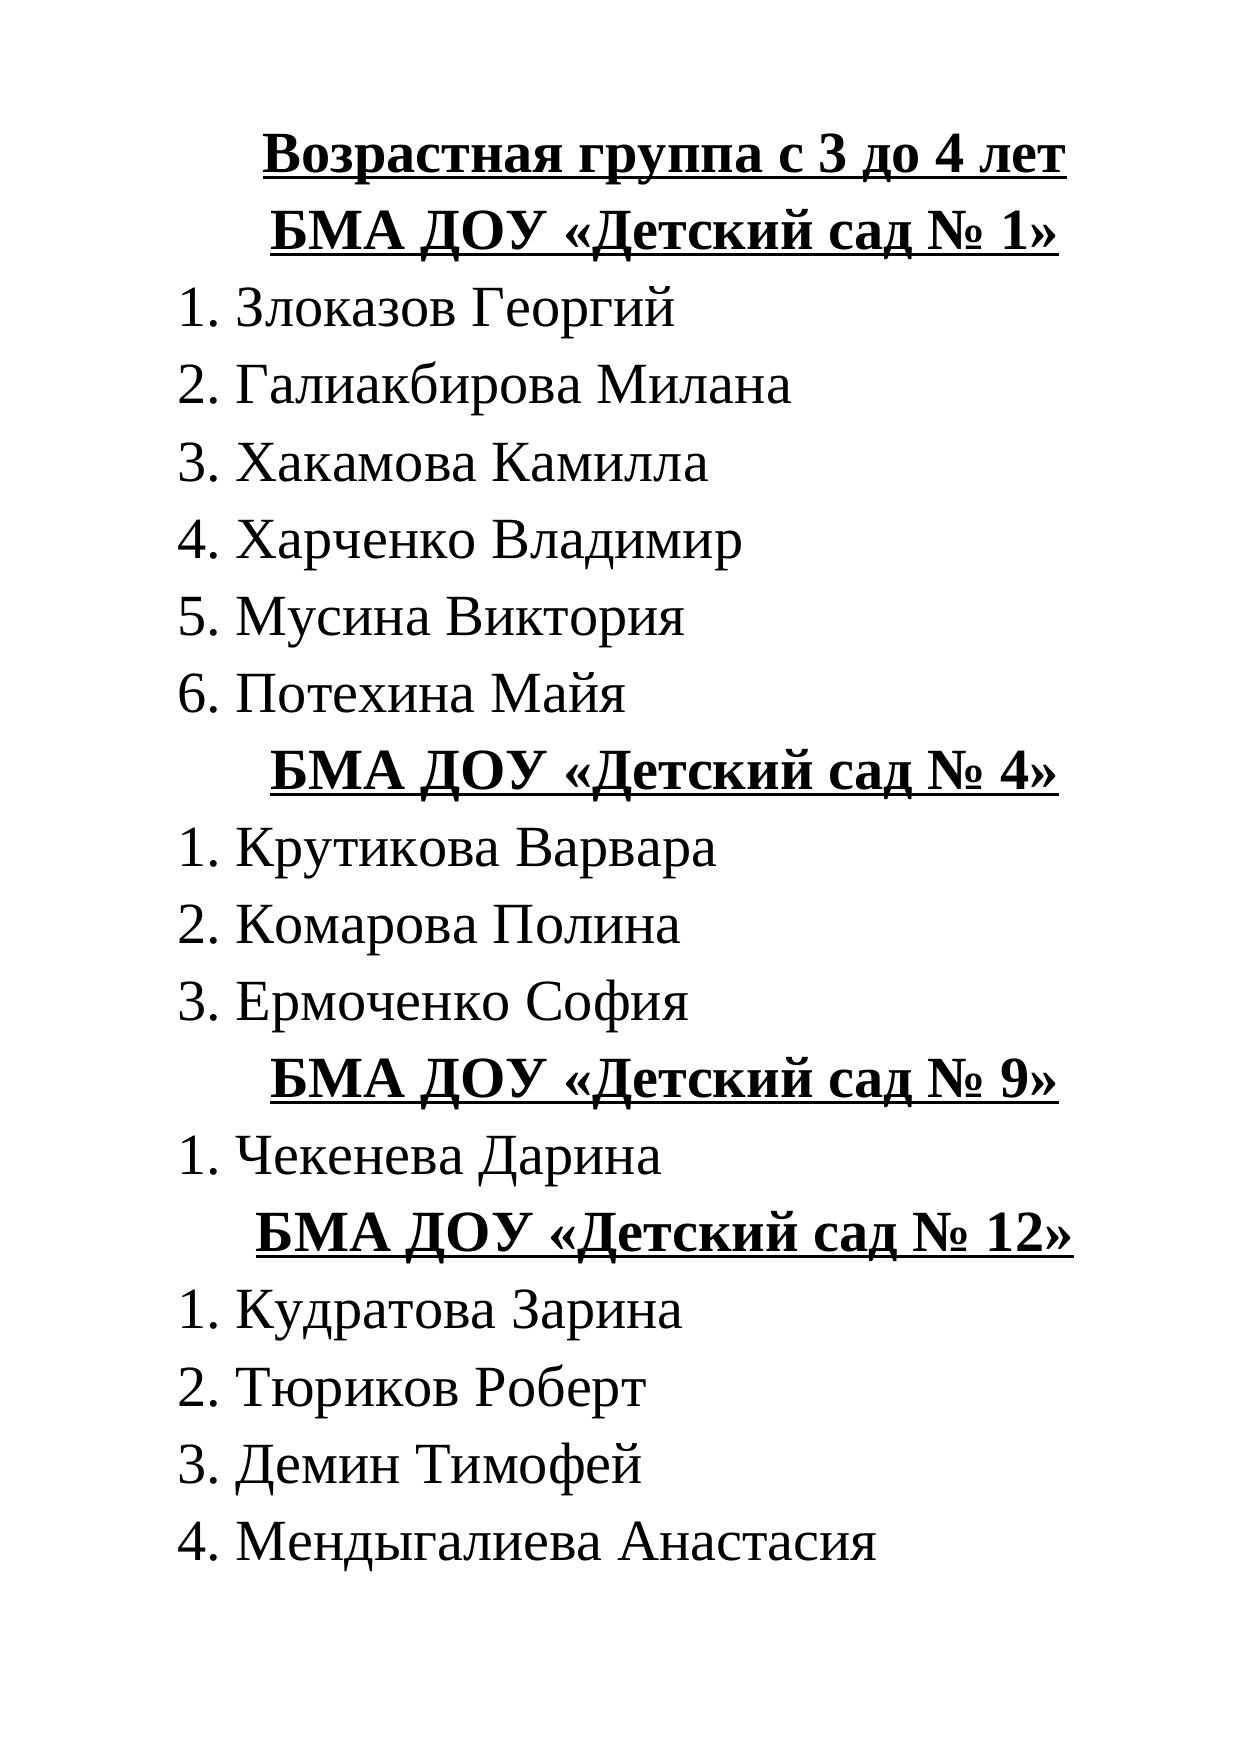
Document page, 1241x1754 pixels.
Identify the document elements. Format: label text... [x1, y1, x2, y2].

text БМА ДОУ «Детский сад № 9» [177, 1043, 1152, 1110]
text 3. Хакамова Камилла [177, 426, 1152, 493]
text 6. Потехина Майя [177, 658, 1152, 725]
text 5. Мусина Виктория [177, 581, 1152, 648]
text 2. Галиакбирова Милана [177, 349, 1152, 416]
text 2. Тюриков Роберт [177, 1351, 1152, 1418]
text 4. Мендыгалиева Анастасия [177, 1506, 1152, 1573]
text 1. Крутикова Варвара [177, 812, 1152, 879]
text Возрастная группа с 3 до 4 лет [177, 118, 1152, 185]
text БМА ДОУ «Детский сад № 12» [177, 1197, 1152, 1264]
text 1. Злоказов Георгий [177, 272, 1152, 339]
text 4. Харченко Владимир [177, 503, 1152, 571]
text 2. Комарова Полина [177, 889, 1152, 956]
text 3. Ермоченко София [177, 966, 1152, 1033]
text БМА ДОУ «Детский сад № 1» [177, 195, 1152, 262]
text 3. Демин Тимофей [177, 1428, 1152, 1496]
text 1. Чекенева Дарина [177, 1120, 1152, 1187]
text БМА ДОУ «Детский сад № 4» [177, 735, 1152, 802]
text 1. Кудратова Зарина [177, 1274, 1152, 1341]
